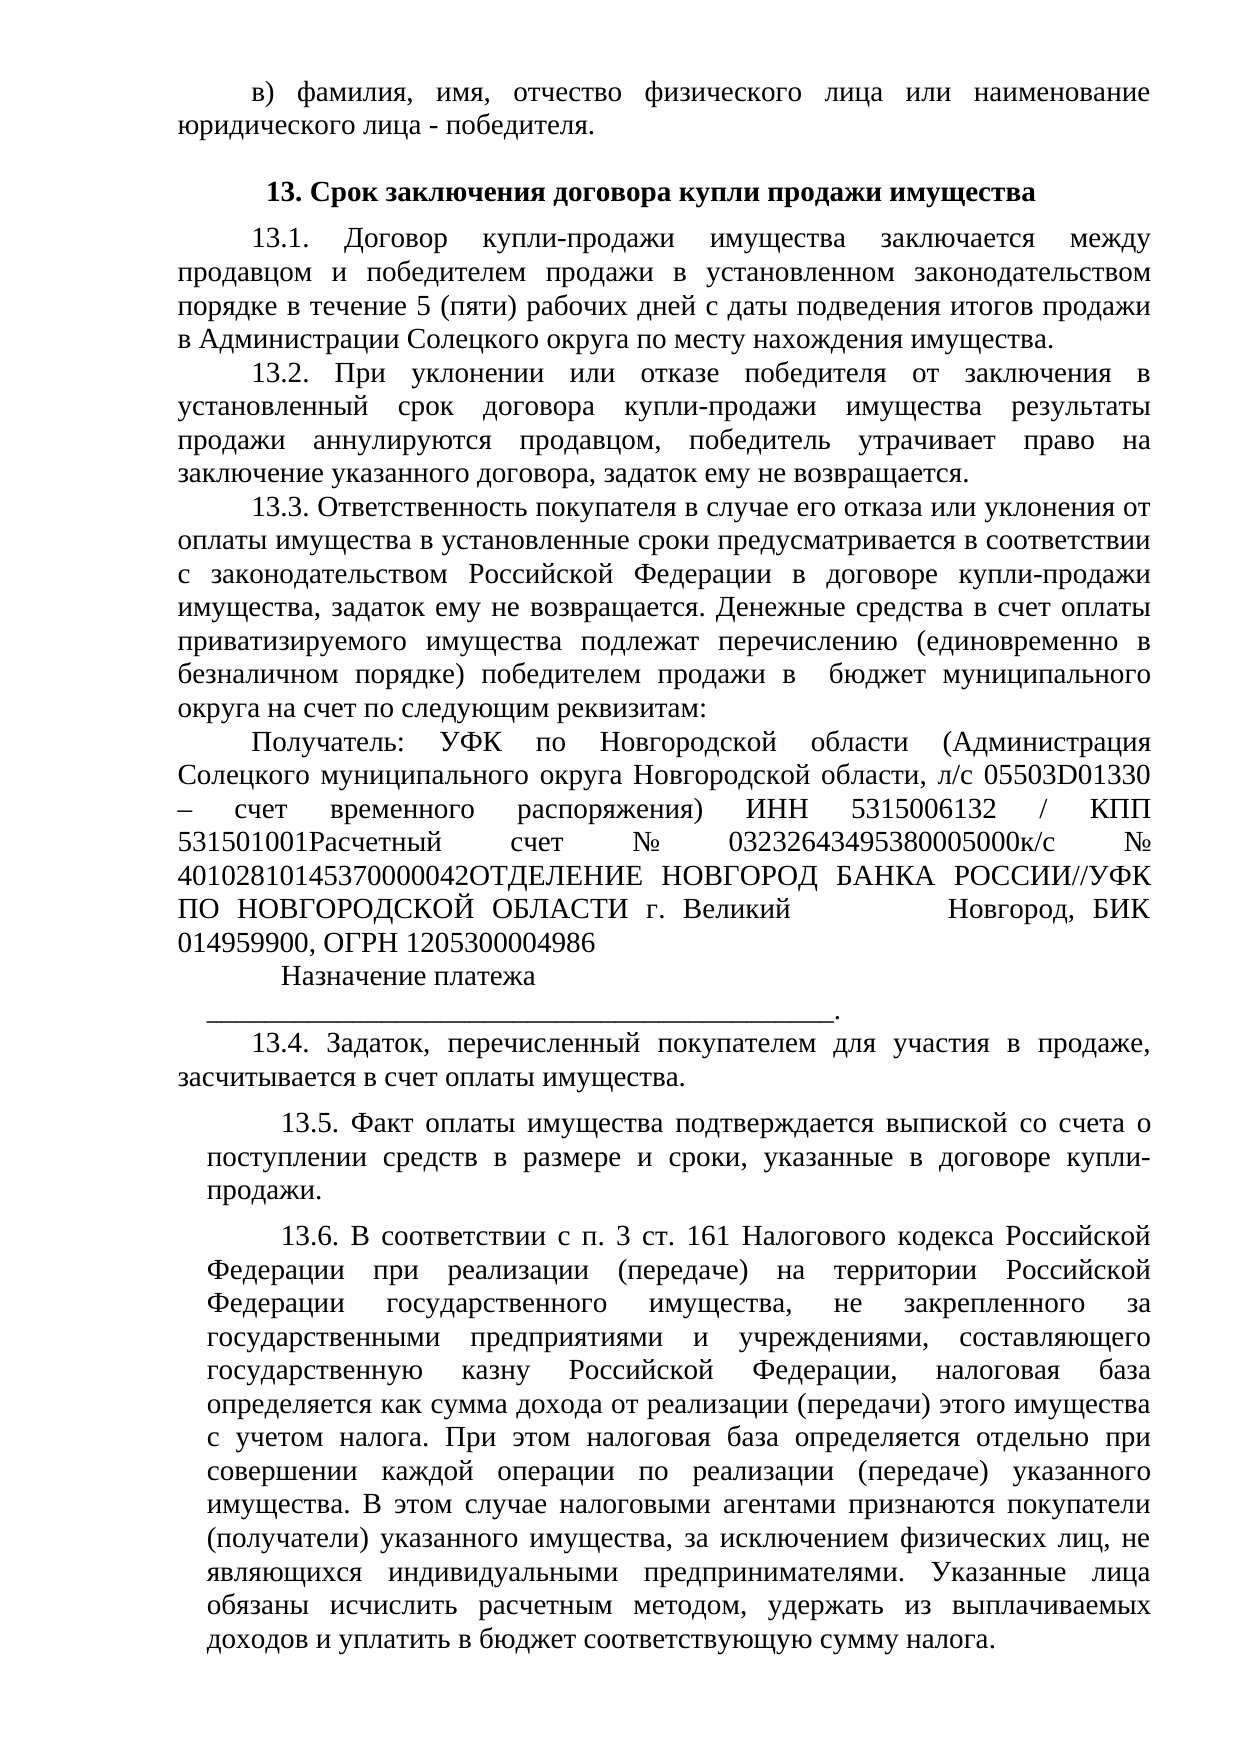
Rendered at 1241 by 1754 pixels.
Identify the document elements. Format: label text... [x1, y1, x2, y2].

text 13.2. При уклонении или отказе победителя от заключения в установленный срок договора купли-продажи имущества результаты продажи аннулируются продавцом, победитель утрачивает право на заключение указанного договора, задаток ему не возвращается. [177, 355, 1152, 489]
text 13.3. Ответственность покупателя в случае его отказа или уклонения от оплаты имущества в установленные сроки предусматривается в соответствии с законодательством Российской Федерации в договоре купли-продажи имущества, задаток ему не возвращается. Денежные средства в счет оплаты приватизируемого имущества подлежат перечислению (единовременно в безналичном порядке) победителем продажи в бюджет муниципального округа на счет по следующим реквизитам: [177, 489, 1152, 724]
text Назначение платежа ___________________________________________. [207, 958, 1152, 1026]
text Получатель: УФК по Новгородской области (Администрация Солецкого муниципального округа Новгородской области, л/с 05503D01330 – счет временного распоряжения) ИНН 5315006132 / КПП 531501001Расчетный счет № 03232643495380005000к/с № 40102810145370000042ОТДЕЛЕНИЕ НОВГОРОД БАНКА РОССИИ//УФК ПО НОВГОРОДСКОЙ ОБЛАСТИ г. Великий Новгород, БИК 014959900, ОГРН 1205300004986 [177, 724, 1152, 958]
text в) фамилия, имя, отчество физического лица или наименование юридического лица - победителя. [177, 74, 1152, 141]
text 13.6. В соответствии с п. 3 ст. 161 Налогового кодекса Российской Федерации при реализации (передаче) на территории Российской Федерации государственного имущества, не закрепленного за государственными предприятиями и учреждениями, составляющего государственную казну Российской Федерации, налоговая база определяется как сумма дохода от реализации (передачи) этого имущества с учетом налога. При этом налоговая база определяется отдельно при совершении каждой операции по реализации (передаче) указанного имущества. В этом случае налоговыми агентами признаются покупатели (получатели) указанного имущества, за исключением физических лиц, не являющихся индивидуальными предпринимателями. Указанные лица обязаны исчислить расчетным методом, удержать из выплачиваемых доходов и уплатить в бюджет соответствующую сумму налога. [207, 1218, 1152, 1654]
text 13.4. Задаток, перечисленный покупателем для участия в продаже, засчитывается в счет оплаты имущества. [177, 1026, 1152, 1093]
text 13.1. Договор купли-продажи имущества заключается между продавцом и победителем продажи в установленном законодательством порядке в течение 5 (пяти) рабочих дней с даты подведения итогов продажи в Администрации Солецкого округа по месту нахождения имущества. [177, 221, 1152, 355]
text 13.5. Факт оплаты имущества подтверждается выпиской со счета о поступлении средств в размере и сроки, указанные в договоре купли-продажи. [207, 1105, 1152, 1206]
text 13. Срок заключения договора купли продажи имущества [177, 174, 1152, 208]
